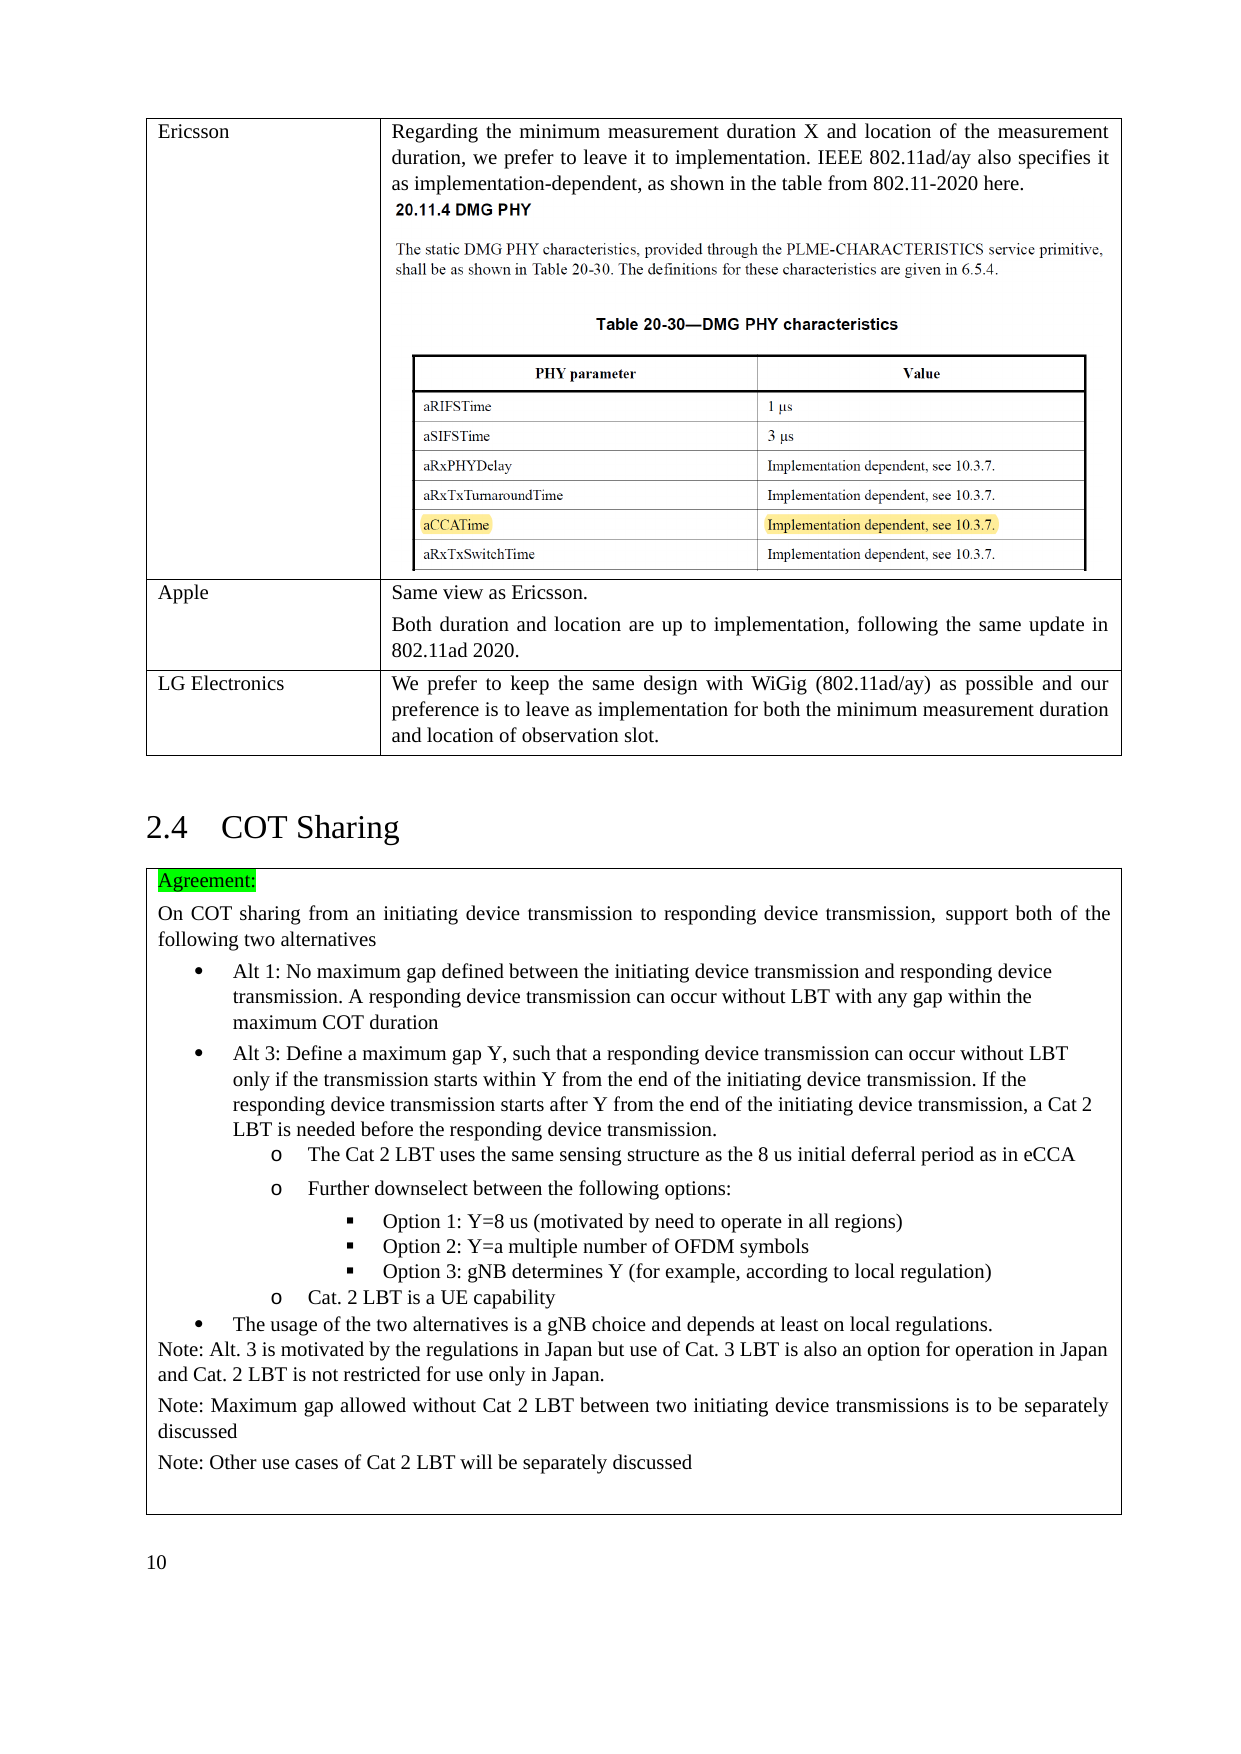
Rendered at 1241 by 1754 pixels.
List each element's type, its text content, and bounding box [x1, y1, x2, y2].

table_cell Regarding the minimum measurement duration X and location of the measurement duration, we prefer to leave it to implementation. IEEE 802.11ad/ay also specifies it as implementation-dependent, as shown in the table from 802.11-2020 here. [381, 119, 1121, 579]
table_cell Ericsson [147, 119, 380, 579]
table_cell Same view as Ericsson. Both duration and location are up to implementation, following the same update in 802.11ad 2020. [381, 580, 1121, 670]
table_header Agreement: On COT sharing from an initiating device transmission to responding device transmission, support both of the following two alternatives Alt 1: No maximum gap defined between the initiating device transmission and responding device transmission. A responding device transmission can occur without LBT with any gap within the maximum COT duration Alt 3: Define a maximum gap Y, such that a responding device transmission can occur without LBT only if the transmission starts within Y from the end of the initiating device transmission. If the responding device transmission starts after Y from the end of the initiating device transmission, a Cat 2 LBT is needed before the responding device transmission. The Cat 2 LBT uses the same sensing structure as the 8 us initial deferral period as in eCCA Further downselect between the following options: Option 1: Y=8 us (motivated by need to operate in all regions) Option 2: Y=a multiple number of OFDM symbols Option 3: gNB determines Y (for example, according to local regulation) Cat. 2 LBT is a UE capability The usage of the two alternatives is a gNB choice and depends at least on local regulations. Note: Alt. 3 is motivated by the regulations in Japan but use of Cat. 3 LBT is also an option for operation in Japan and Cat. 2 LBT is not restricted for use only in Japan. Note: Maximum gap allowed without Cat 2 LBT between two initiating device transmissions is to be separately discussed Note: Other use cases of Cat 2 LBT will be separately discussed [147, 869, 1121, 1514]
subtitle COT Sharing [146, 807, 1122, 846]
table_cell Apple [147, 580, 380, 670]
table_cell We prefer to keep the same design with WiGig (802.11ad/ay) as possible and our preference is to leave as implementation for both the minimum measurement duration and location of observation slot. [381, 671, 1121, 755]
table_cell LG Electronics [147, 671, 380, 755]
